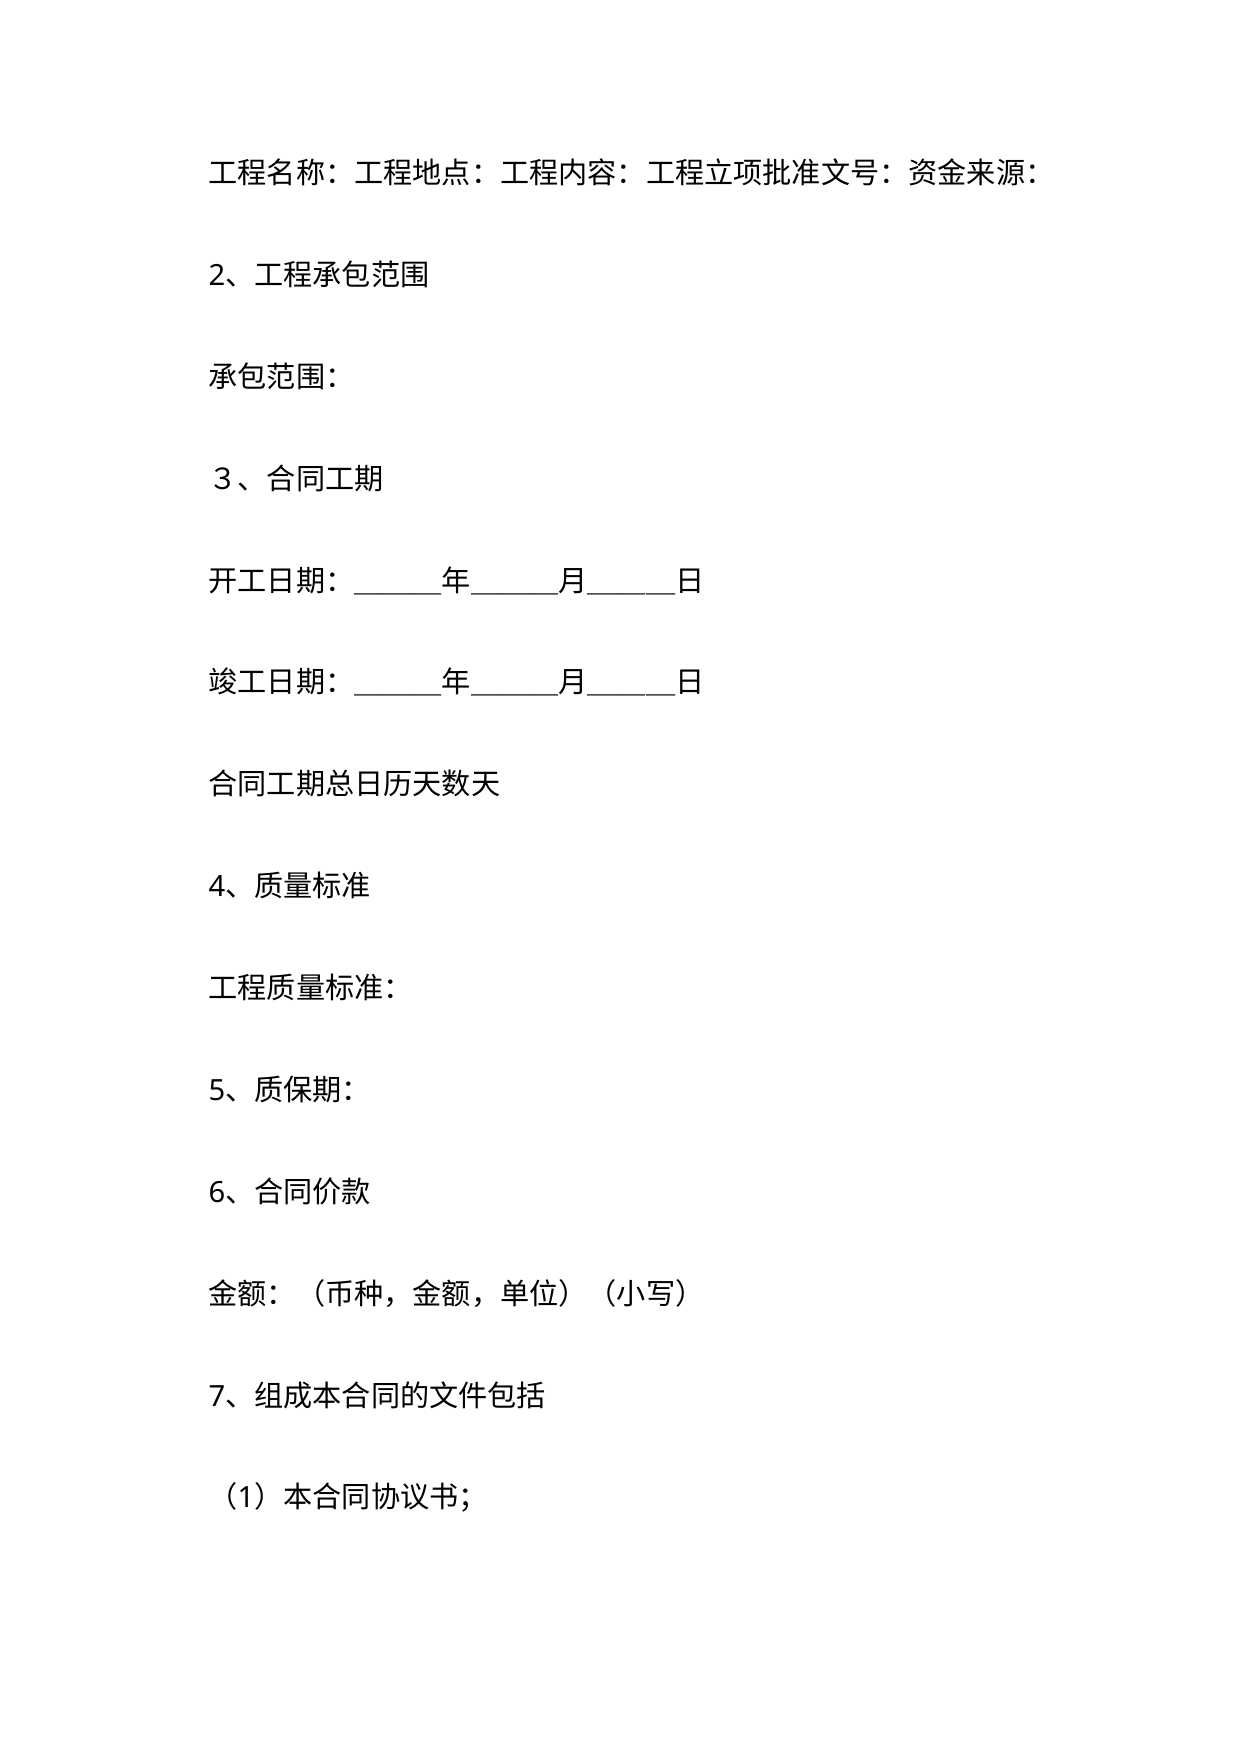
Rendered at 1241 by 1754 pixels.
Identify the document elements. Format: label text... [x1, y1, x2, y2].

text 4、质量标准 [150, 863, 1090, 905]
text 金额：（币种，金额，单位）（小写） [150, 1270, 1090, 1313]
text 承包范围： [150, 354, 1090, 396]
text 竣工日期：＿＿＿年＿＿＿月＿＿＿日 [150, 659, 1090, 701]
text （1）本合同协议书； [150, 1474, 1090, 1516]
text 合同工期总日历天数天 [150, 761, 1090, 803]
text 2、工程承包范围 [150, 252, 1090, 294]
text 工程名称：工程地点：工程内容：工程立项批准文号：资金来源： [150, 150, 1090, 192]
text 7、组成本合同的文件包括 [150, 1372, 1090, 1414]
text ３、合同工期 [150, 456, 1090, 498]
text 5、质保期： [150, 1066, 1090, 1109]
text 6、合同价款 [150, 1168, 1090, 1211]
text 开工日期：＿＿＿年＿＿＿月＿＿＿日 [150, 557, 1090, 599]
text 工程质量标准： [150, 964, 1090, 1007]
